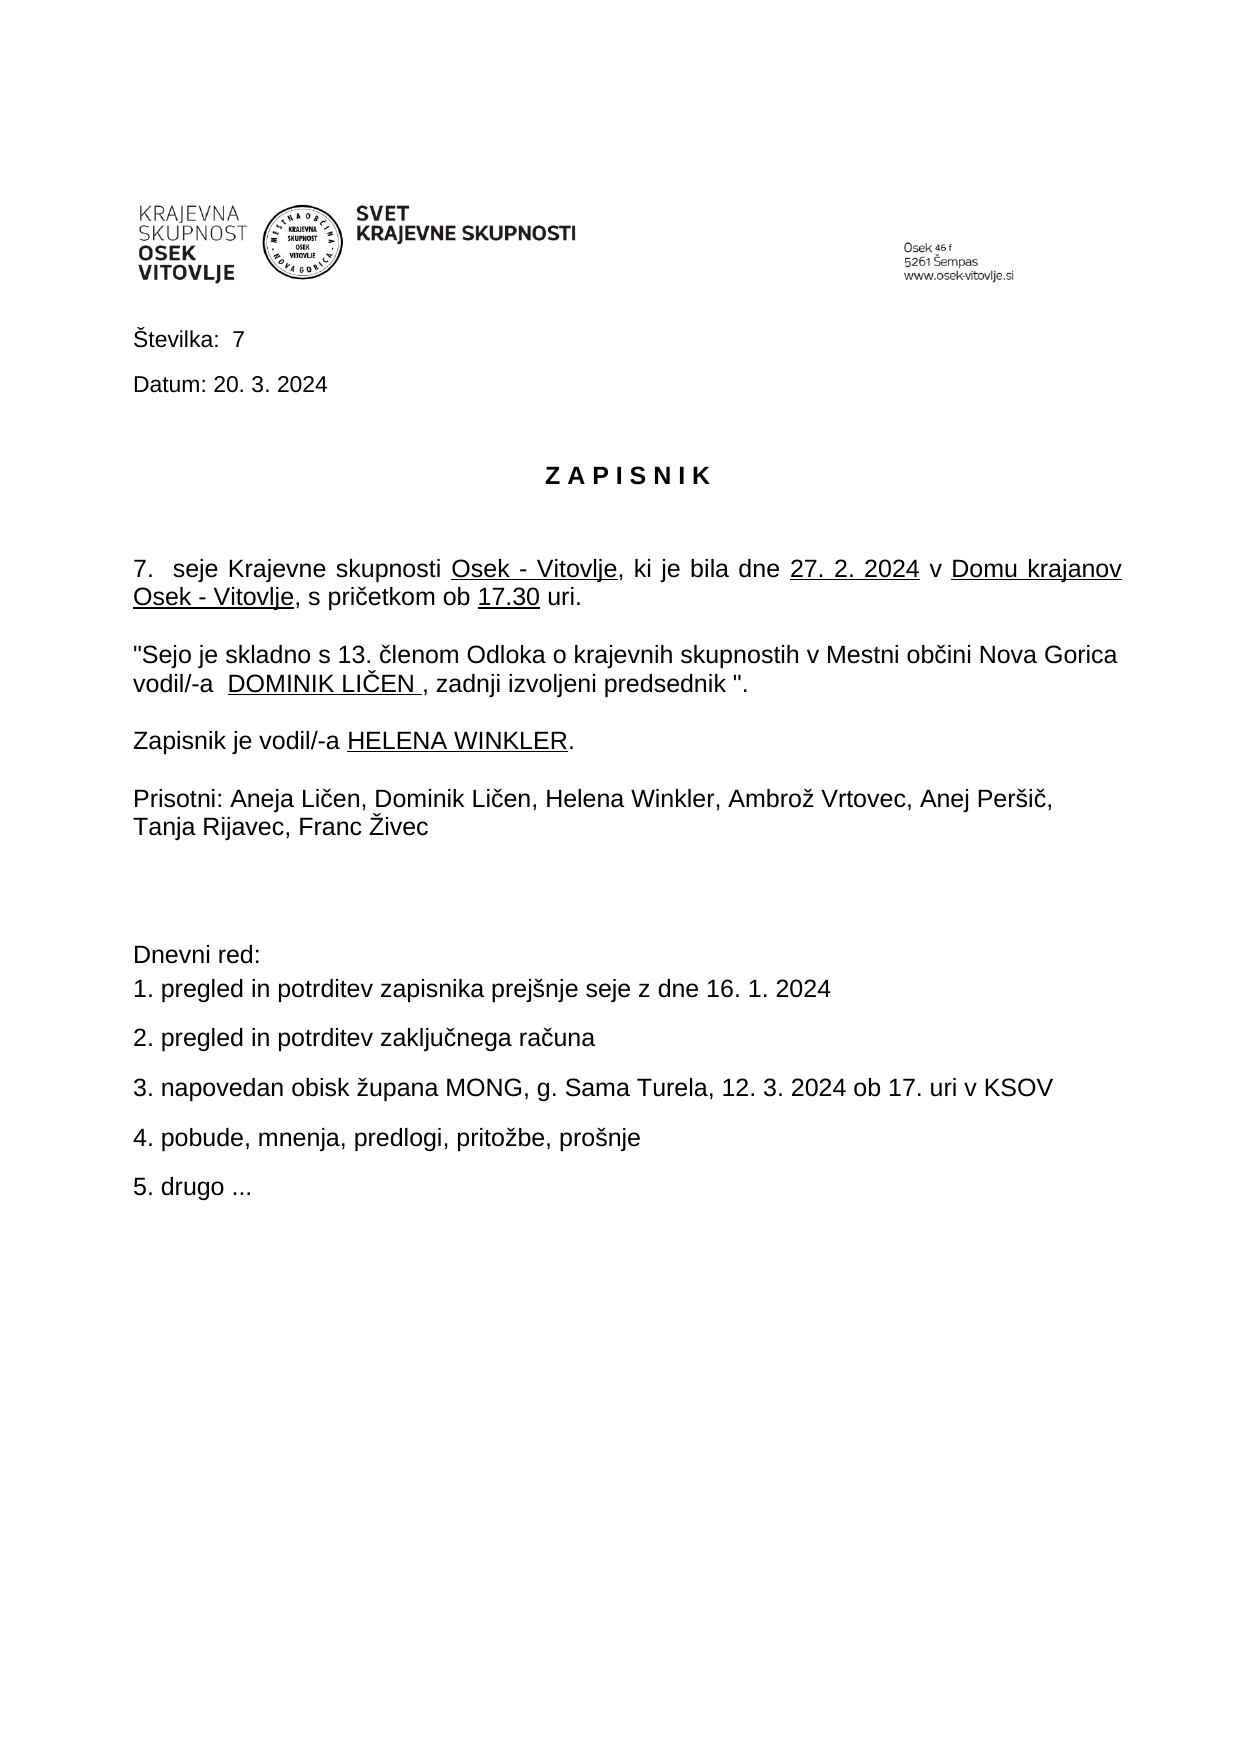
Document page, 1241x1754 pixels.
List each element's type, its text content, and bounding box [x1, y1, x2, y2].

text Z A P I S N I K [133, 461, 1122, 489]
text Številka: 7 [133, 197, 1122, 352]
picture [105, 103, 1092, 307]
text 5. drugo ... [133, 1172, 1122, 1201]
text "Sejo je skladno s 13. členom Odloka o krajevnih skupnostih v Mestni občini Nova Gorica vodil/-a DOMINIK LIČEN , zadnji izvoljeni predsednik ". [133, 640, 1122, 697]
text 2. pregled in potrditev zaključnega računa [133, 1023, 1122, 1052]
text 7. seje Krajevne skupnosti Osek - Vitovlje, ki je bila dne 27. 2. 2024 v Domu krajanov Osek - Vitovlje, s pričetkom ob 17.30 uri. [133, 554, 1122, 611]
text Zapisnik je vodil/-a HELENA WINKLER. [133, 726, 1122, 755]
text 3. napovedan obisk župana MONG, g. Sama Turela, 12. 3. 2024 ob 17. uri v KSOV [133, 1073, 1122, 1102]
text Datum: 20. 3. 2024 [133, 371, 1122, 397]
text Dnevni red: [133, 941, 1122, 969]
text Prisotni: Aneja Ličen, Dominik Ličen, Helena Winkler, Ambrož Vrtovec, Anej Peršič, Tanja Rijavec, Franc Živec [133, 784, 1122, 841]
text 4. pobude, mnenja, predlogi, pritožbe, prošnje [133, 1123, 1122, 1151]
text 1. pregled in potrditev zapisnika prejšnje seje z dne 16. 1. 2024 [133, 973, 1122, 1002]
